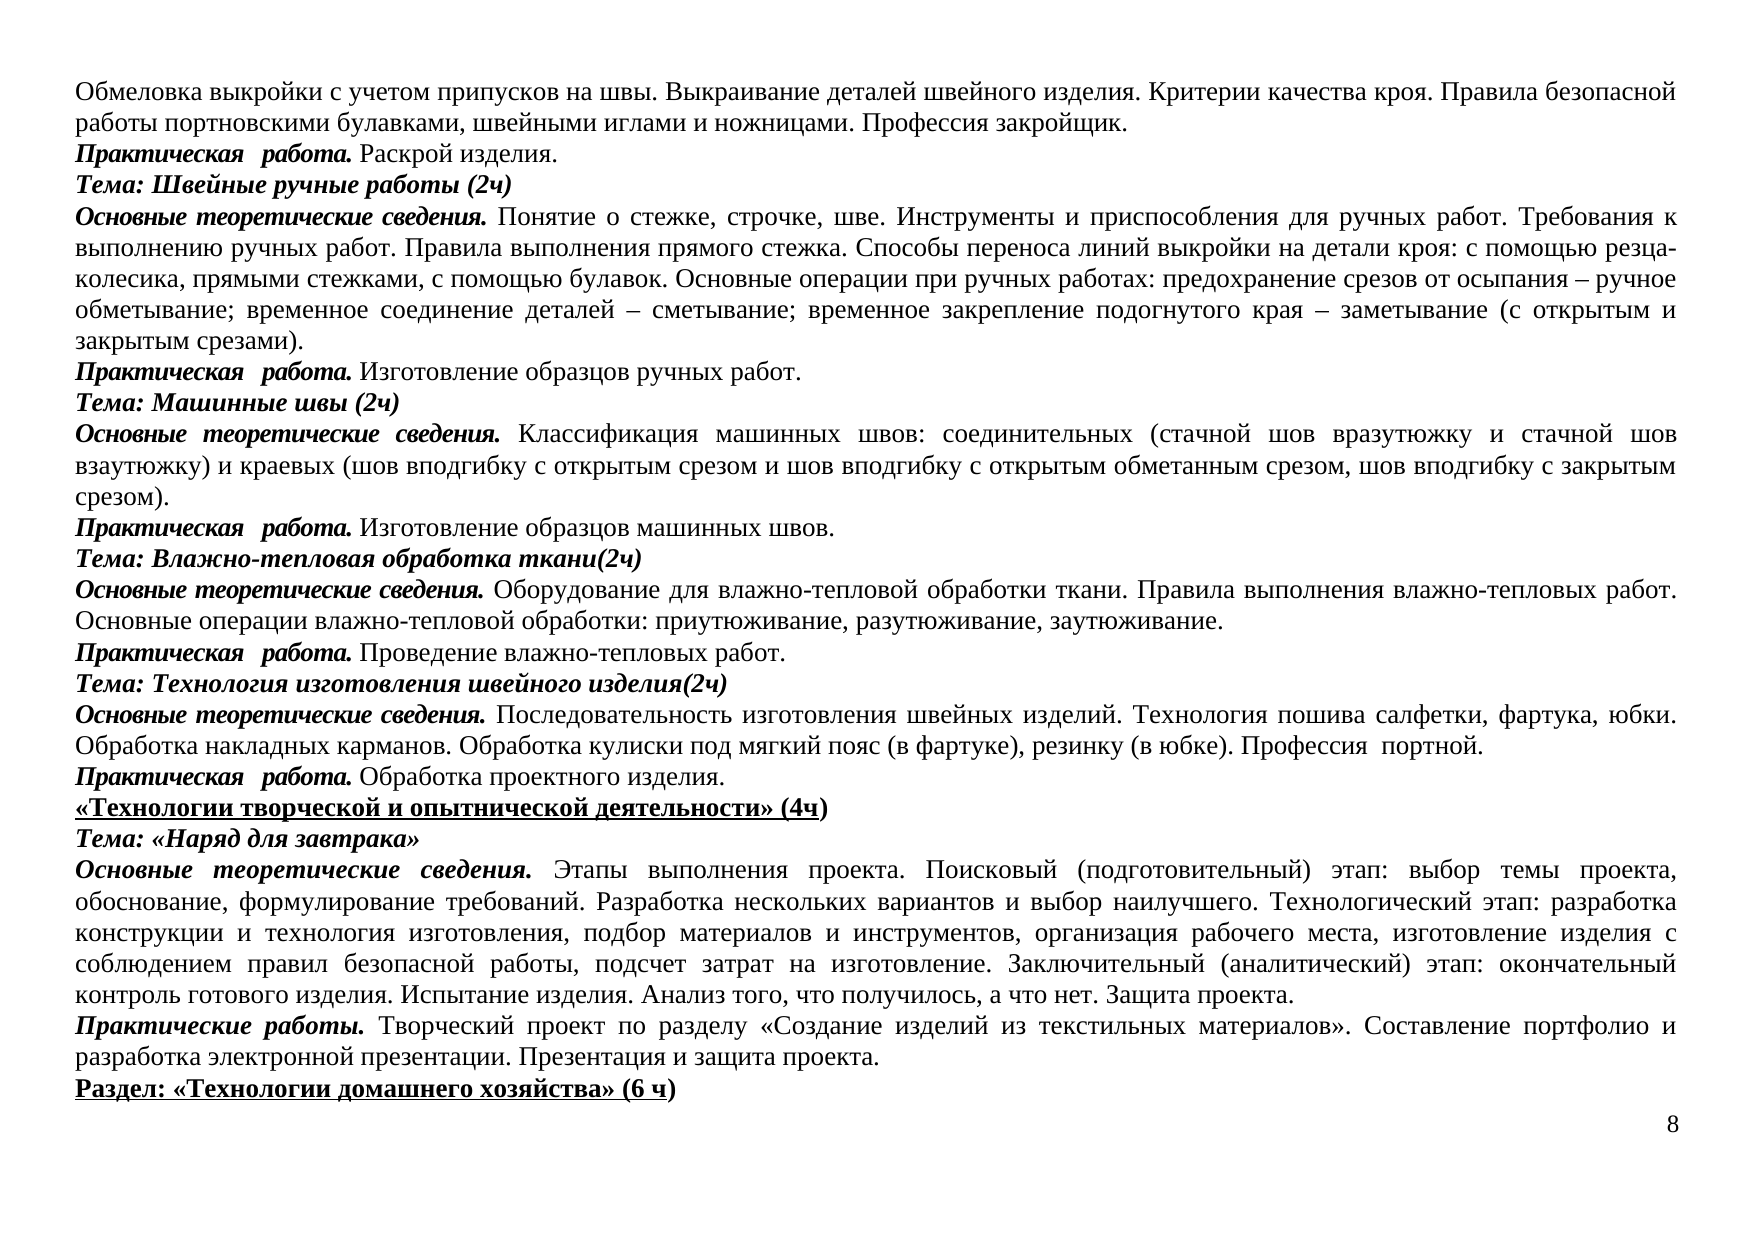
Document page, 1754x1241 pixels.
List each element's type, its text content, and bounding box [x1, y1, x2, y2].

text Практическая работа. Обработка проектного изделия. [75, 760, 1679, 791]
text Тема: Швейные ручные работы (2ч) [75, 168, 1679, 199]
text «Технологии творческой и опытнической деятельности» (4ч) [75, 791, 1679, 822]
text Практическая работа. Изготовление образцов машинных швов. [75, 511, 1679, 542]
text Тема: Машинные швы (2ч) [75, 386, 1679, 418]
text Тема: Технология изготовления швейного изделия(2ч) [75, 667, 1679, 698]
text Практические работы. Творческий проект по разделу «Создание изделий из текстильных материалов». Составление портфолио и разработка электронной презентации. Презентация и защита проекта. [75, 1009, 1679, 1072]
text Основные теоретические сведения. Понятие о стежке, строчке, шве. Инструменты и приспособления для ручных работ. Требования к выполнению ручных работ. Правила выполнения прямого стежка. Способы переноса линий выкройки на детали кроя: с помощью резца-колесика, прямыми стежками, с помощью булавок. Основные операции при ручных работах: предохранение срезов от осыпания – ручное обметывание; временное соединение деталей – сметывание; временное закрепление подогнутого края – заметывание (с открытым и закрытым срезами). [75, 199, 1679, 355]
text Практическая работа. Раскрой изделия. [75, 137, 1679, 168]
text Основные теоретические сведения. Последовательность изготовления швейных изделий. Технология пошива салфетки, фартука, юбки. Обработка накладных карманов. Обработка кулиски под мягкий пояс (в фартуке), резинку (в юбке). Профессия портной. [75, 698, 1679, 760]
text Тема: Влажно-тепловая обработка ткани(2ч) [75, 542, 1679, 573]
text Основные теоретические сведения. Классификация машинных швов: соединительных (стачной шов вразутюжку и стачной шов взаутюжку) и краевых (шов вподгибку с открытым срезом и шов вподгибку с открытым обметанным срезом, шов вподгибку с закрытым срезом). [75, 418, 1679, 511]
text Практическая работа. Изготовление образцов ручных работ. [75, 355, 1679, 386]
text Основные теоретические сведения. Этапы выполнения проекта. Поисковый (подготовительный) этап: выбор темы проекта, обоснование, формулирование требований. Разработка нескольких вариантов и выбор наилучшего. Технологический этап: разработка конструкции и технология изготовления, подбор материалов и инструментов, организация рабочего места, изготовление изделия с соблюдением правил безопасной работы, подсчет затрат на изготовление. Заключительный (аналитический) этап: окончательный контроль готового изделия. Испытание изделия. Анализ того, что получилось, а что нет. Защита проекта. [75, 854, 1679, 1009]
text Практическая работа. Проведение влажно-тепловых работ. [75, 636, 1679, 667]
text Раздел: «Технологии домашнего хозяйства» (6 ч) [75, 1072, 1679, 1103]
text Тема: «Наряд для завтрака» [75, 822, 1679, 854]
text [75, 75, 1679, 137]
text Основные теоретические сведения. Оборудование для влажно-тепловой обработки ткани. Правила выполнения влажно-тепловых работ. Основные операции влажно-тепловой обработки: приутюживание, разутюживание, заутюживание. [75, 573, 1679, 636]
